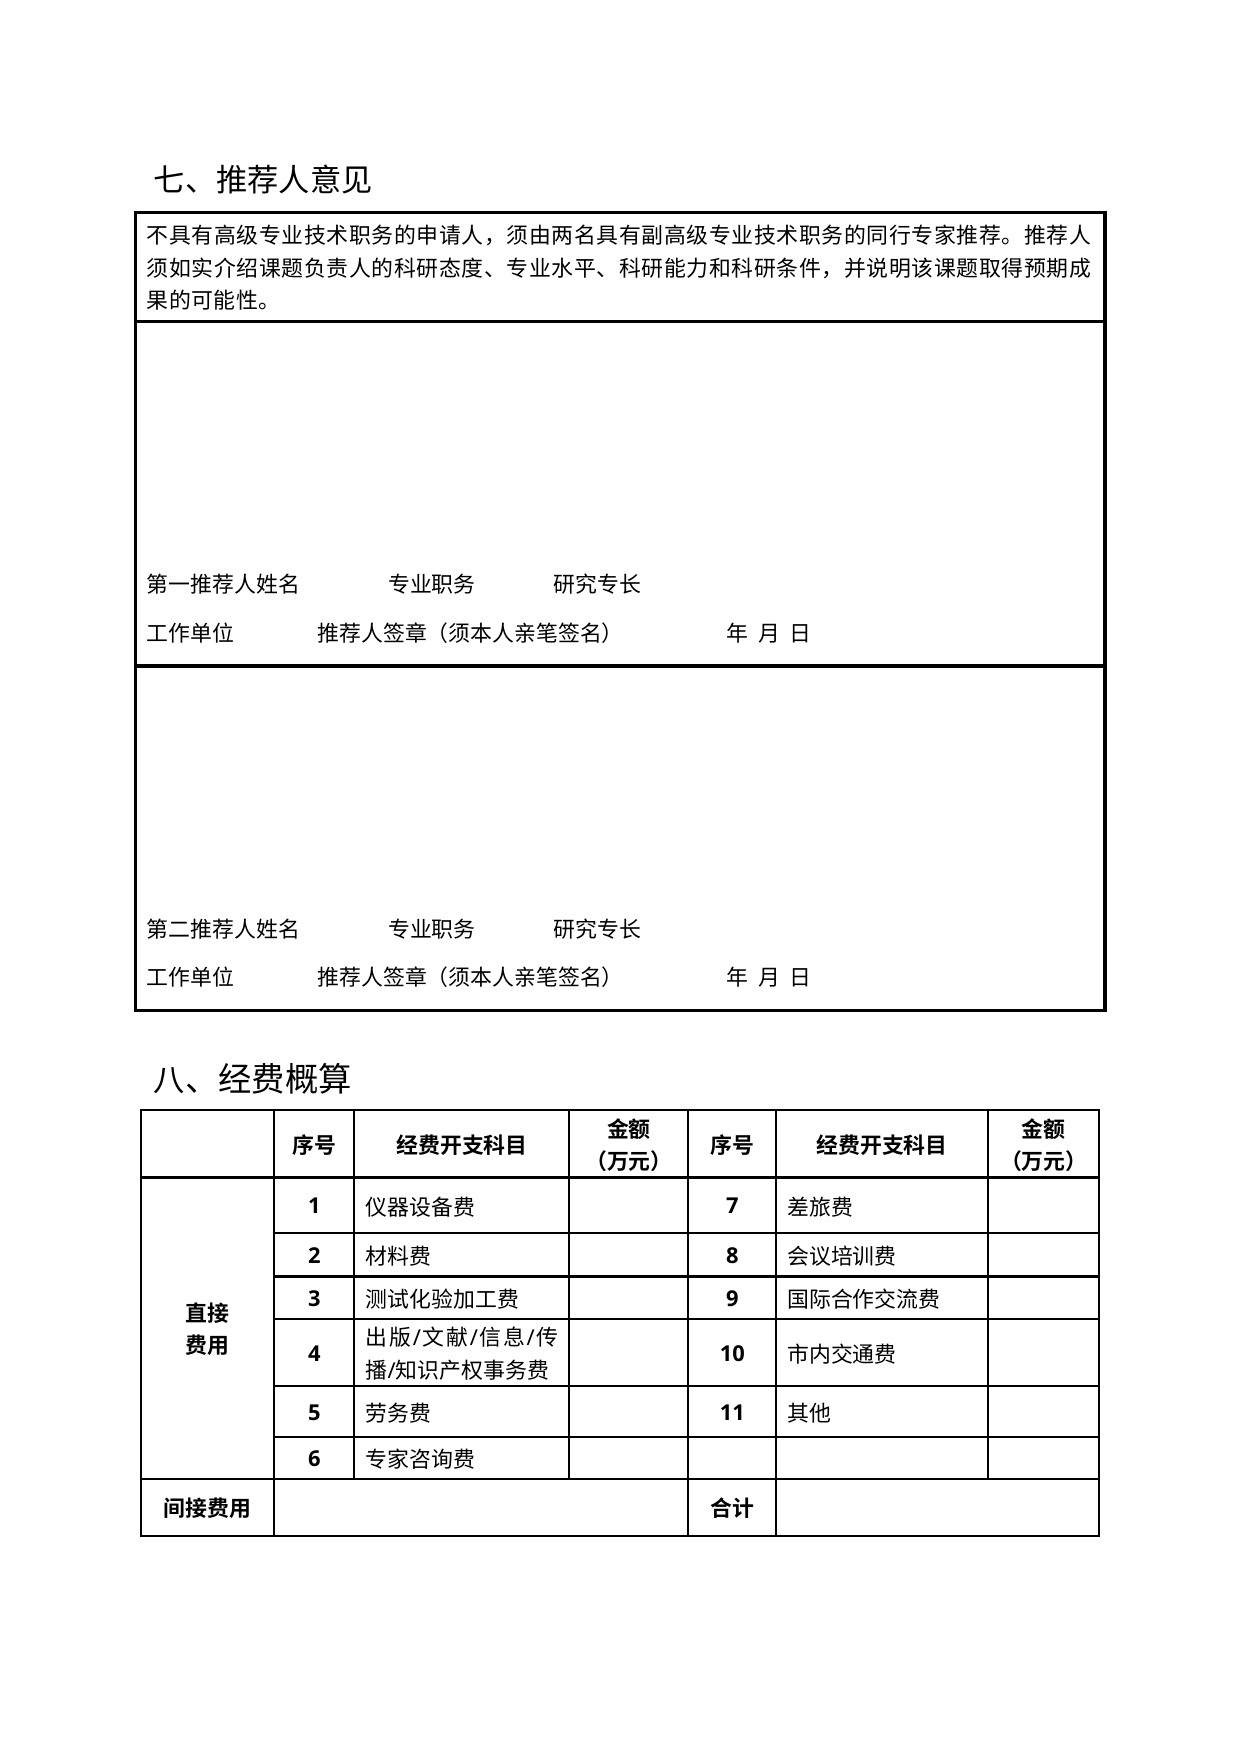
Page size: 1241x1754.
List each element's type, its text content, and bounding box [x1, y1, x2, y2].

table_cell [570, 1278, 687, 1318]
table_header 经费开支科目 [777, 1111, 987, 1176]
table_cell 差旅费 [777, 1179, 987, 1232]
table_cell [989, 1320, 1098, 1385]
table_cell 7 [689, 1179, 775, 1232]
table_cell [570, 1438, 687, 1478]
table_cell [989, 1438, 1098, 1478]
table_cell [777, 1480, 1098, 1535]
table_cell [989, 1387, 1098, 1436]
table_cell [570, 1320, 687, 1385]
table_cell 间接费用 [142, 1480, 273, 1535]
table_cell [989, 1234, 1098, 1275]
table_cell [989, 1278, 1098, 1318]
table_cell [570, 1387, 687, 1436]
table_cell 材料费 [355, 1234, 568, 1275]
table_header 经费开支科目 [355, 1111, 568, 1176]
table_cell 出版/文献/信息/传播/知识产权事务费 [355, 1320, 568, 1385]
table_cell 劳务费 [355, 1387, 568, 1436]
table_cell [989, 1179, 1098, 1232]
table_cell [570, 1179, 687, 1232]
table_header 金额 （万元） [570, 1111, 687, 1176]
table_cell 市内交通费 [777, 1320, 987, 1385]
table_cell 3 [275, 1278, 353, 1318]
table_cell 2 [275, 1234, 353, 1275]
table_cell 直接 费用 [142, 1179, 273, 1478]
table_header 序号 [275, 1111, 353, 1176]
table_cell 9 [689, 1278, 775, 1318]
table_cell 第一推荐人姓名 专业职务 研究专长 工作单位 推荐人签章（须本人亲笔签名） 年 月 日 [137, 323, 1103, 664]
table_cell 测试化验加工费 [355, 1278, 568, 1318]
table_cell [275, 1480, 687, 1535]
text 八、经费概算 [153, 1044, 1087, 1109]
table_cell 10 [689, 1320, 775, 1385]
table_header 金额 （万元） [989, 1111, 1098, 1176]
table_header 不具有高级专业技术职务的申请人，须由两名具有副高级专业技术职务的同行专家推荐。推荐人须如实介绍课题负责人的科研态度、专业水平、科研能力和科研条件，并说明该课题取得预期成果的可能性。 [137, 214, 1103, 320]
table_header [142, 1111, 273, 1176]
table_cell 合计 [689, 1480, 775, 1535]
table_header 序号 [689, 1111, 775, 1176]
table_cell [689, 1438, 775, 1478]
table_cell 专家咨询费 [355, 1438, 568, 1478]
table_cell 8 [689, 1234, 775, 1275]
text 七、推荐人意见 [153, 146, 1087, 211]
table_cell 国际合作交流费 [777, 1278, 987, 1318]
table_cell 4 [275, 1320, 353, 1385]
table_cell [777, 1438, 987, 1478]
table_cell 第二推荐人姓名 专业职务 研究专长 工作单位 推荐人签章（须本人亲笔签名） 年 月 日 [137, 668, 1103, 1009]
table_cell 5 [275, 1387, 353, 1436]
table_cell 其他 [777, 1387, 987, 1436]
table_cell 1 [275, 1179, 353, 1232]
table_cell 6 [275, 1438, 353, 1478]
table_cell 仪器设备费 [355, 1179, 568, 1232]
table_cell 11 [689, 1387, 775, 1436]
table_cell [570, 1234, 687, 1275]
table_cell 会议培训费 [777, 1234, 987, 1275]
